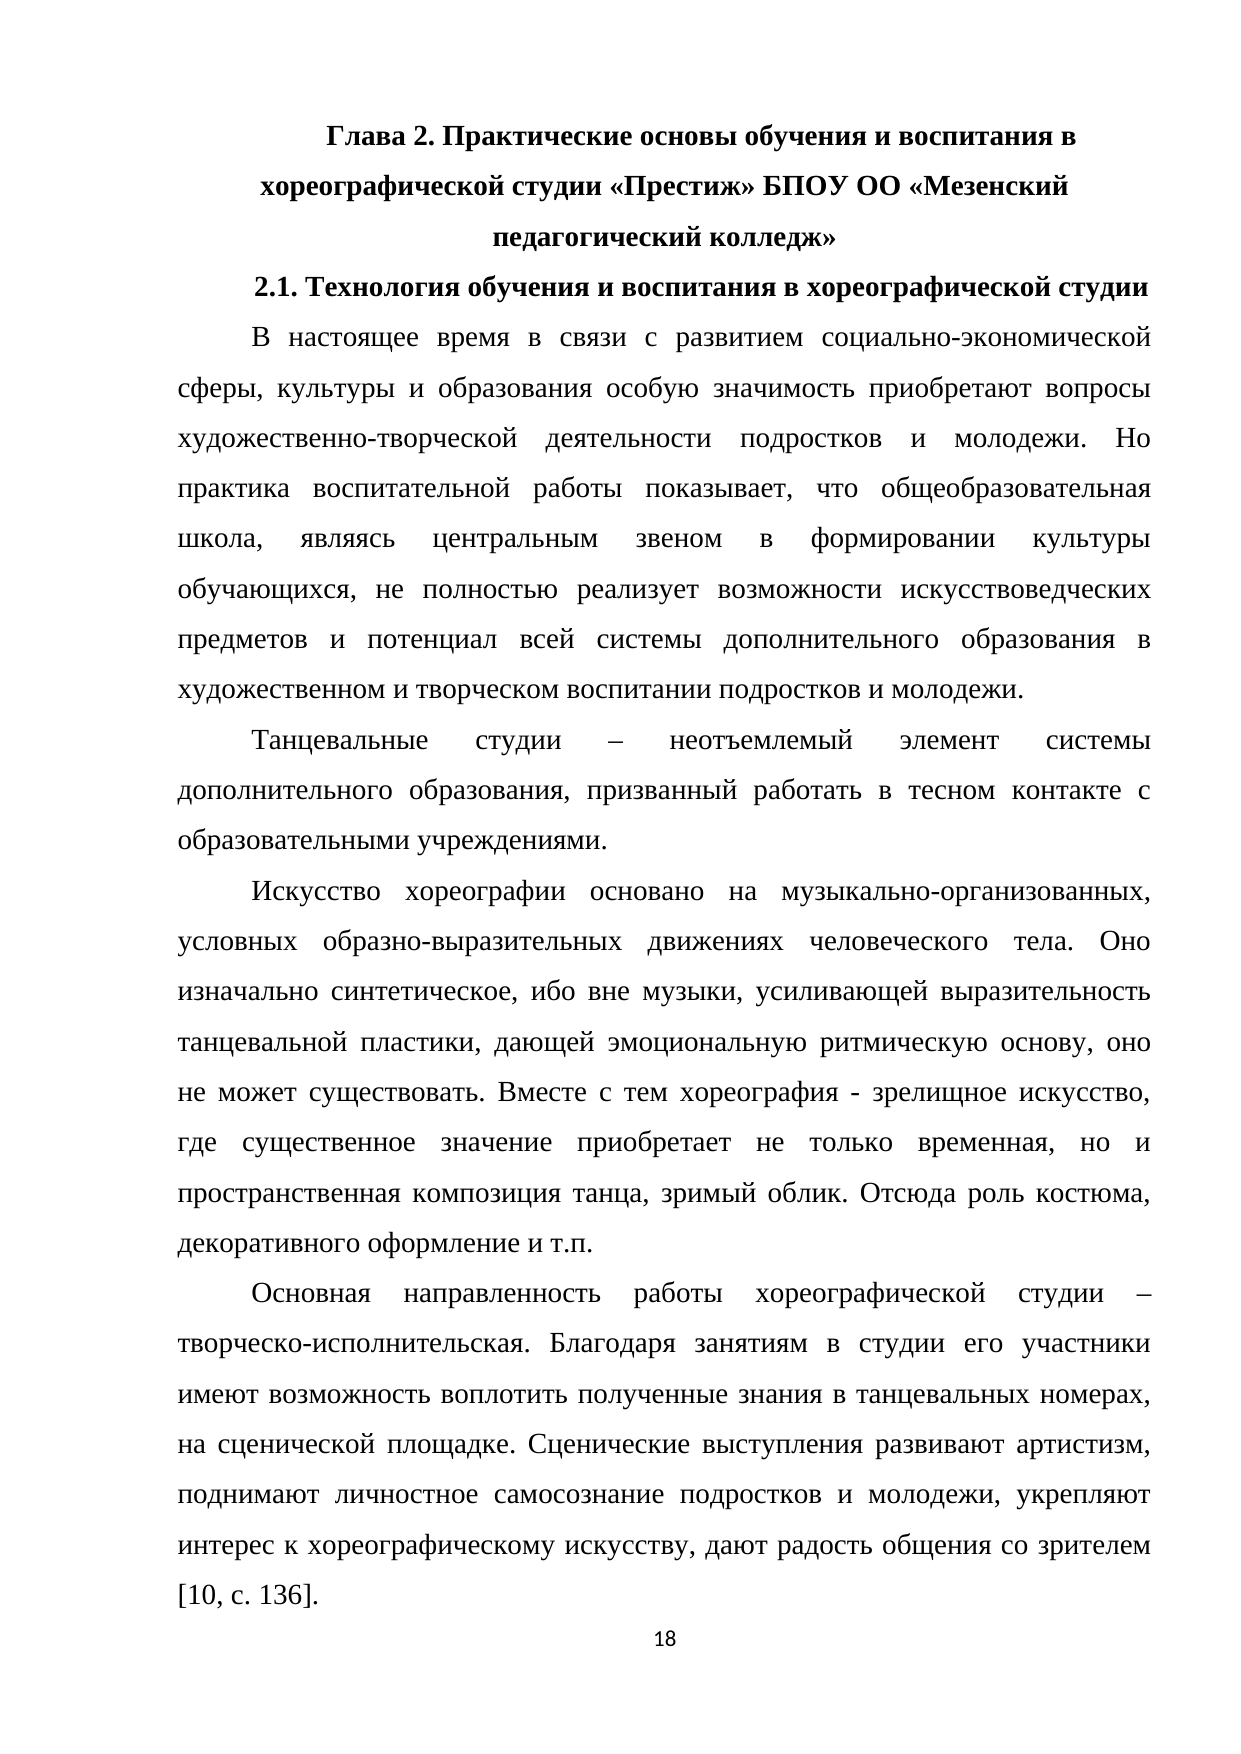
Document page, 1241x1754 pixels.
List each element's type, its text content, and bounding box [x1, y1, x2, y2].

text 2.1. Технология обучения и воспитания в хореографической студии [177, 269, 1152, 303]
text В настоящее время в связи с развитием социально-экономической сферы, культуры и образования особую значимость приобретают вопросы художественно-творческой деятельности подростков и молодежи. Но практика воспитательной работы показывает, что общеобразовательная школа, являясь центральным звеном в формировании культуры обучающихся, не полностью реализует возможности искусствоведческих предметов и потенциал всей системы дополнительного образования в художественном и творческом воспитании подростков и молодежи. [177, 319, 1152, 705]
text Основная направленность работы хореографической студии – творческо-исполнительская. Благодаря занятиям в студии его участники имеют возможность воплотить полученные знания в танцевальных номерах, на сценической площадке. Сценические выступления развивают артистизм, поднимают личностное самосознание подростков и молодежи, укрепляют интерес к хореографическому искусству, дают радость общения со зрителем [10, с. 136]. [177, 1275, 1152, 1611]
text Искусство хореографии основано на музыкально-организованных, условных образно-выразительных движениях человеческого тела. Оно изначально синтетическое, ибо вне музыки, усиливающей выразительность танцевальной пластики, дающей эмоциональную ритмическую основу, оно не может существовать. Вместе с тем хореография - зрелищное искусство, где существенное значение приобретает не только временная, но и пространственная композиция танца, зримый облик. Отсюда роль костюма, декоративного оформление и т.п. [177, 873, 1152, 1258]
text Глава 2. Практические основы обучения и воспитания в хореографической студии «Престиж» БПОУ ОО «Мезенский педагогический колледж» [177, 118, 1152, 252]
text Танцевальные студии – неотъемлемый элемент системы дополнительного образования, призванный работать в тесном контакте с образовательными учреждениями. [177, 722, 1152, 856]
